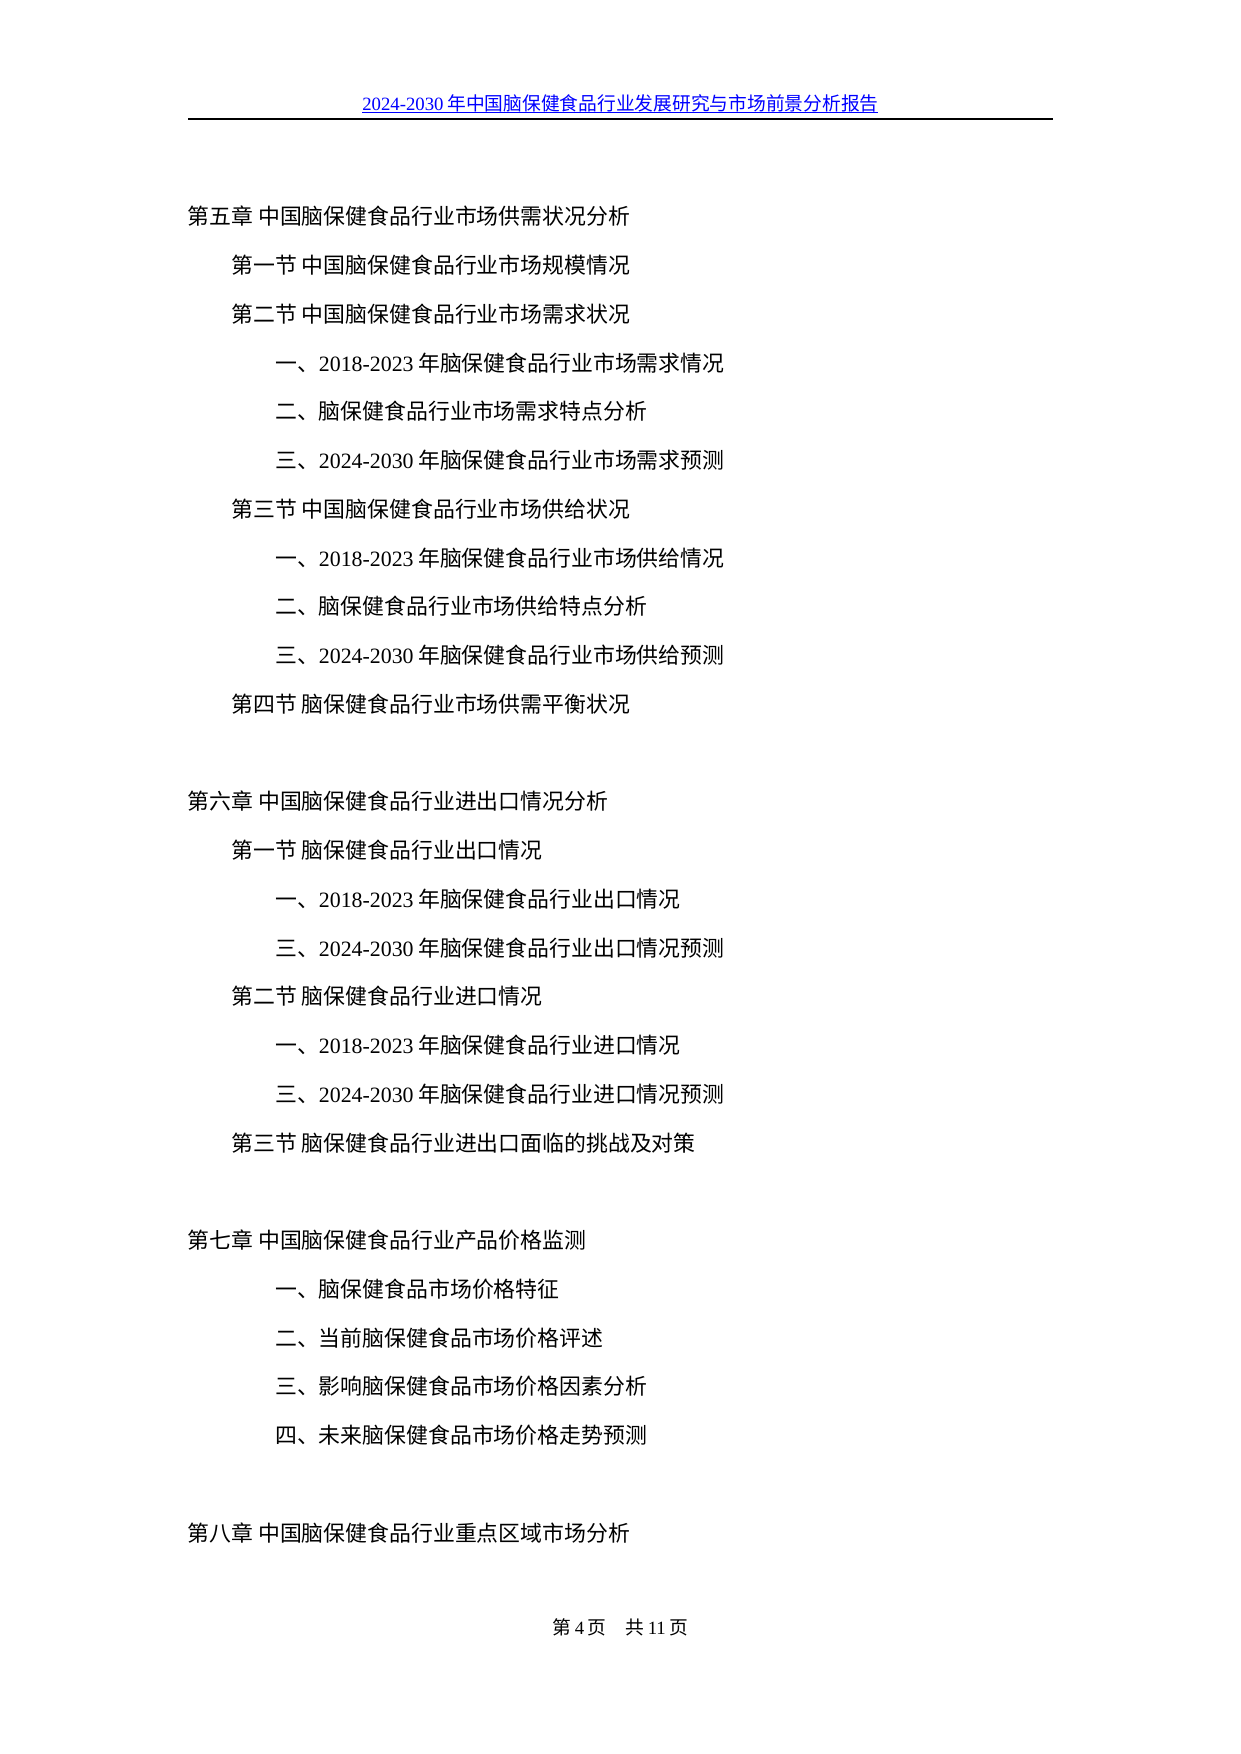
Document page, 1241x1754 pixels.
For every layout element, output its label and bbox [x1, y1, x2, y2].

text [187, 150, 1053, 1548]
